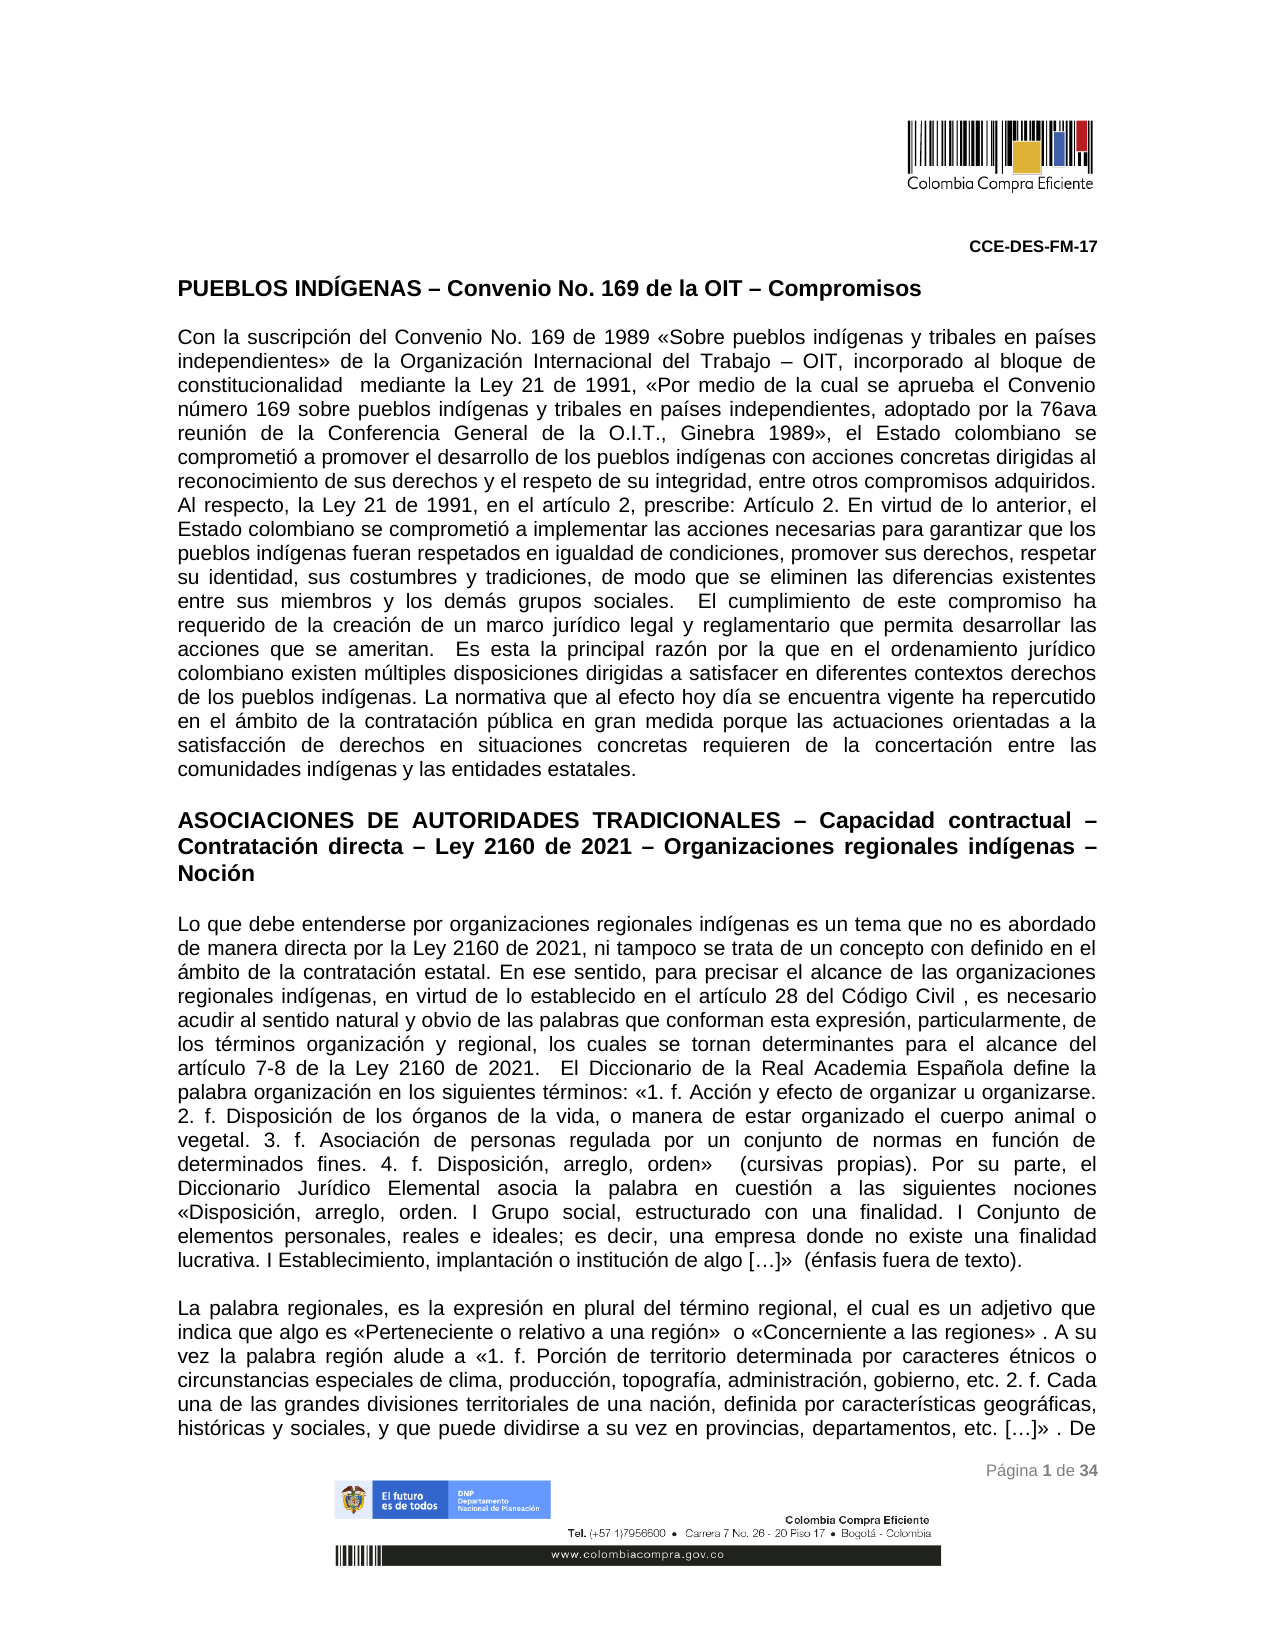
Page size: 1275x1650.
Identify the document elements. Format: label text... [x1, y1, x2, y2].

picture [899, 114, 1099, 196]
text ASOCIACIONES DE AUTORIDADES TRADICIONALES – Capacidad contractual –Contratación directa – Ley 2160 de 2021 – Organizaciones regionales indígenas – Noción [177, 807, 1098, 886]
text CCE-DES-FM-17 [177, 237, 1098, 256]
text Lo que debe entenderse por organizaciones regionales indígenas es un tema que no es abordado de manera directa por la Ley 2160 de 2021, ni tampoco se trata de un concepto con definido en el ámbito de la contratación estatal. En ese sentido, para precisar el alcance de las organizaciones regionales indígenas, en virtud de lo establecido en el artículo 28 del Código Civil , es necesario acudir al sentido natural y obvio de las palabras que conforman esta expresión, particularmente, de los términos organización y regional, los cuales se tornan determinantes para el alcance del artículo 7-8 de la Ley 2160 de 2021. El Diccionario de la Real Academia Española define la palabra organización en los siguientes términos: «1. f. Acción y efecto de organizar u organizarse. 2. f. Disposición de los órganos de la vida, o manera de estar organizado el cuerpo animal o vegetal. 3. f. Asociación de personas regulada por un conjunto de normas en función de determinados fines. 4. f. Disposición, arreglo, orden» (cursivas propias). Por su parte, el Diccionario Jurídico Elemental asocia la palabra en cuestión a las siguientes nociones «Disposición, arreglo, orden. I Grupo social, estructurado con una finalidad. I Conjunto de elementos personales, reales e ideales; es decir, una empresa donde no existe una finalidad lucrativa. I Establecimiento, implantación o institución de algo […]» (énfasis fuera de texto). [177, 912, 1098, 1272]
text PUEBLOS INDÍGENAS – Convenio No. 169 de la OIT – Compromisos [177, 275, 1098, 301]
picture [334, 1480, 942, 1566]
text Con la suscripción del Convenio No. 169 de 1989 «Sobre pueblos indígenas y tribales en países independientes» de la Organización Internacional del Trabajo – OIT, incorporado al bloque de constitucionalidad mediante la Ley 21 de 1991, «Por medio de la cual se aprueba el Convenio número 169 sobre pueblos indígenas y tribales en países independientes, adoptado por la 76ava reunión de la Conferencia General de la O.I.T., Ginebra 1989», el Estado colombiano se comprometió a promover el desarrollo de los pueblos indígenas con acciones concretas dirigidas al reconocimiento de sus derechos y el respeto de su integridad, entre otros compromisos adquiridos. Al respecto, la Ley 21 de 1991, en el artículo 2, prescribe: Artículo 2. En virtud de lo anterior, el Estado colombiano se comprometió a implementar las acciones necesarias para garantizar que los pueblos indígenas fueran respetados en igualdad de condiciones, promover sus derechos, respetar su identidad, sus costumbres y tradiciones, de modo que se eliminen las diferencias existentes entre sus miembros y los demás grupos sociales. El cumplimiento de este compromiso ha requerido de la creación de un marco jurídico legal y reglamentario que permita desarrollar las acciones que se ameritan. Es esta la principal razón por la que en el ordenamiento jurídico colombiano existen múltiples disposiciones dirigidas a satisfacer en diferentes contextos derechos de los pueblos indígenas. La normativa que al efecto hoy día se encuentra vigente ha repercutido en el ámbito de la contratación pública en gran medida porque las actuaciones orientadas a la satisfacción de derechos en situaciones concretas requieren de la concertación entre las comunidades indígenas y las entidades estatales. [177, 325, 1098, 780]
